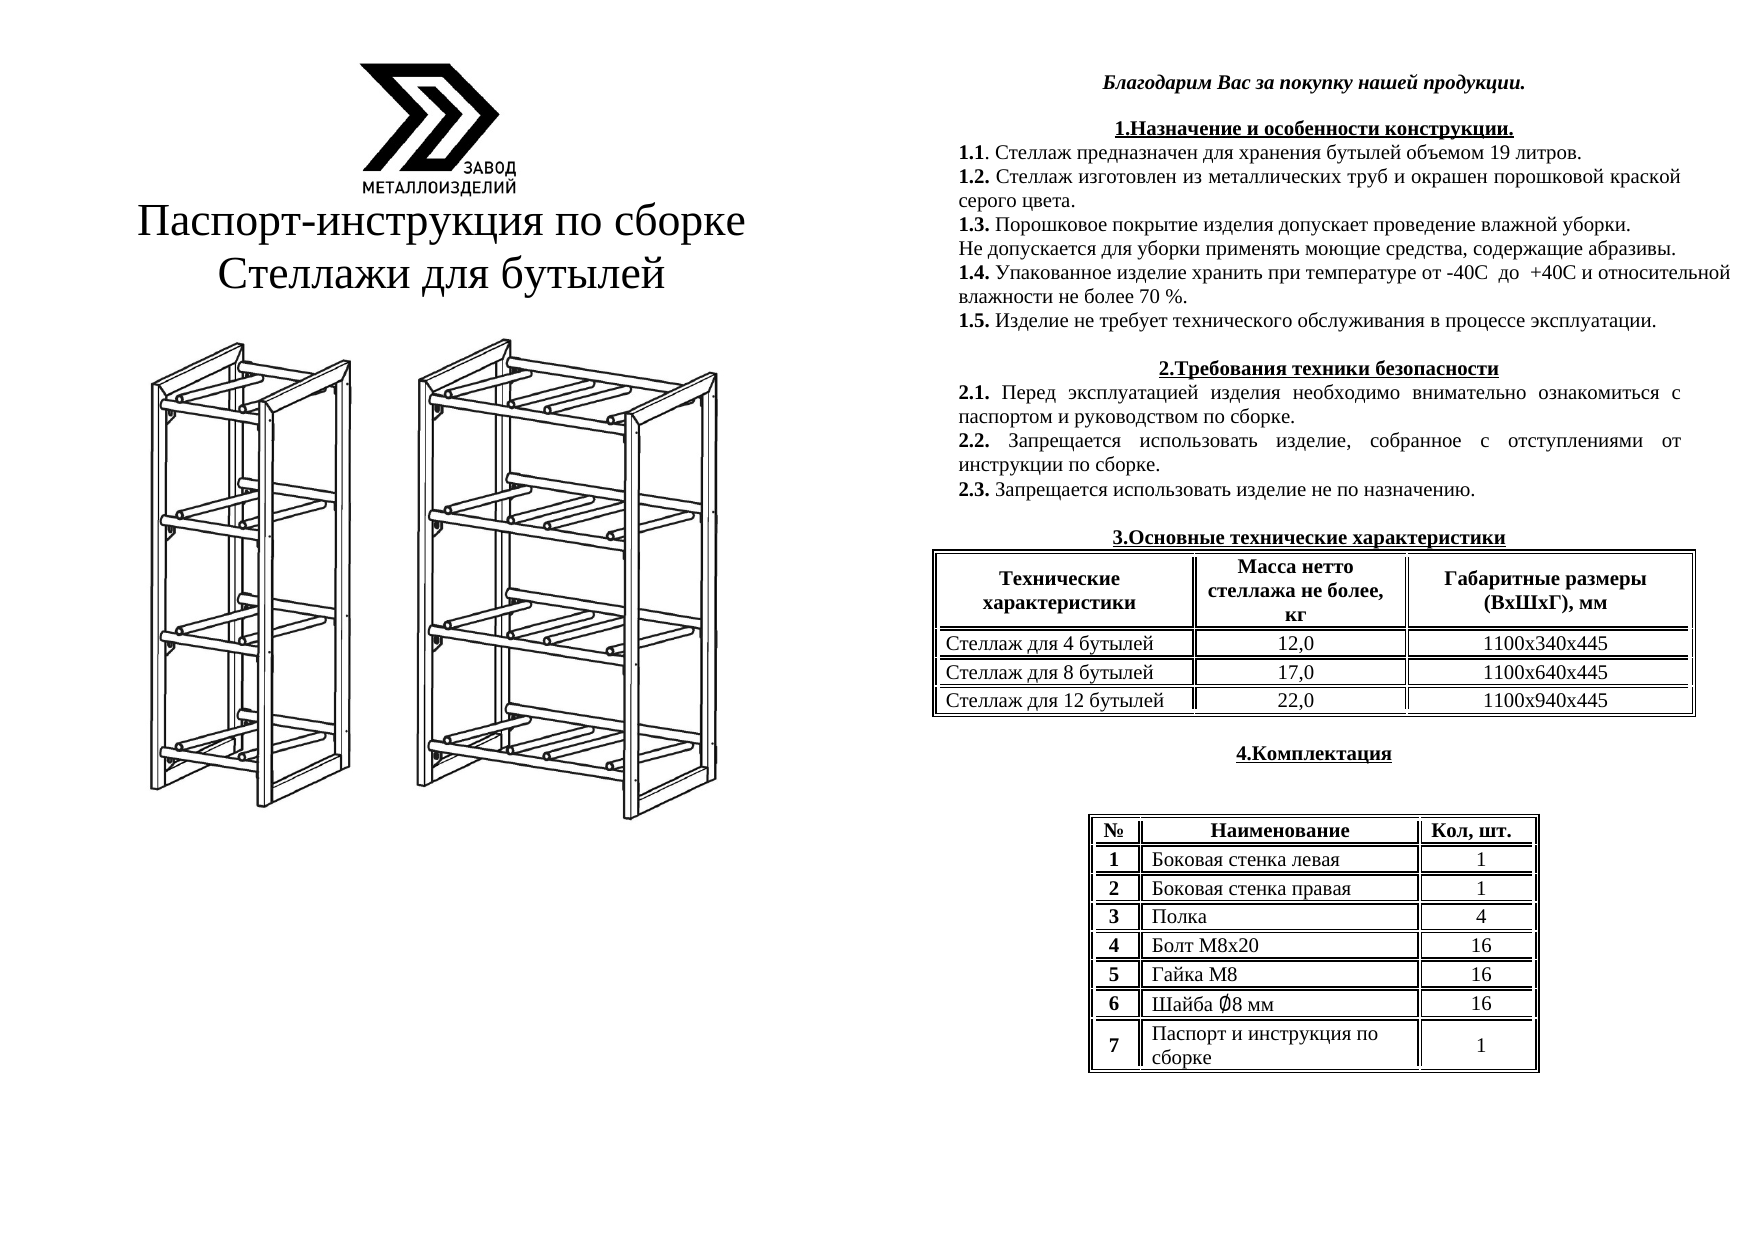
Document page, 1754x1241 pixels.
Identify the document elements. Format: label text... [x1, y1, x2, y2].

picture [123, 327, 760, 833]
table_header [30, 44, 853, 1158]
